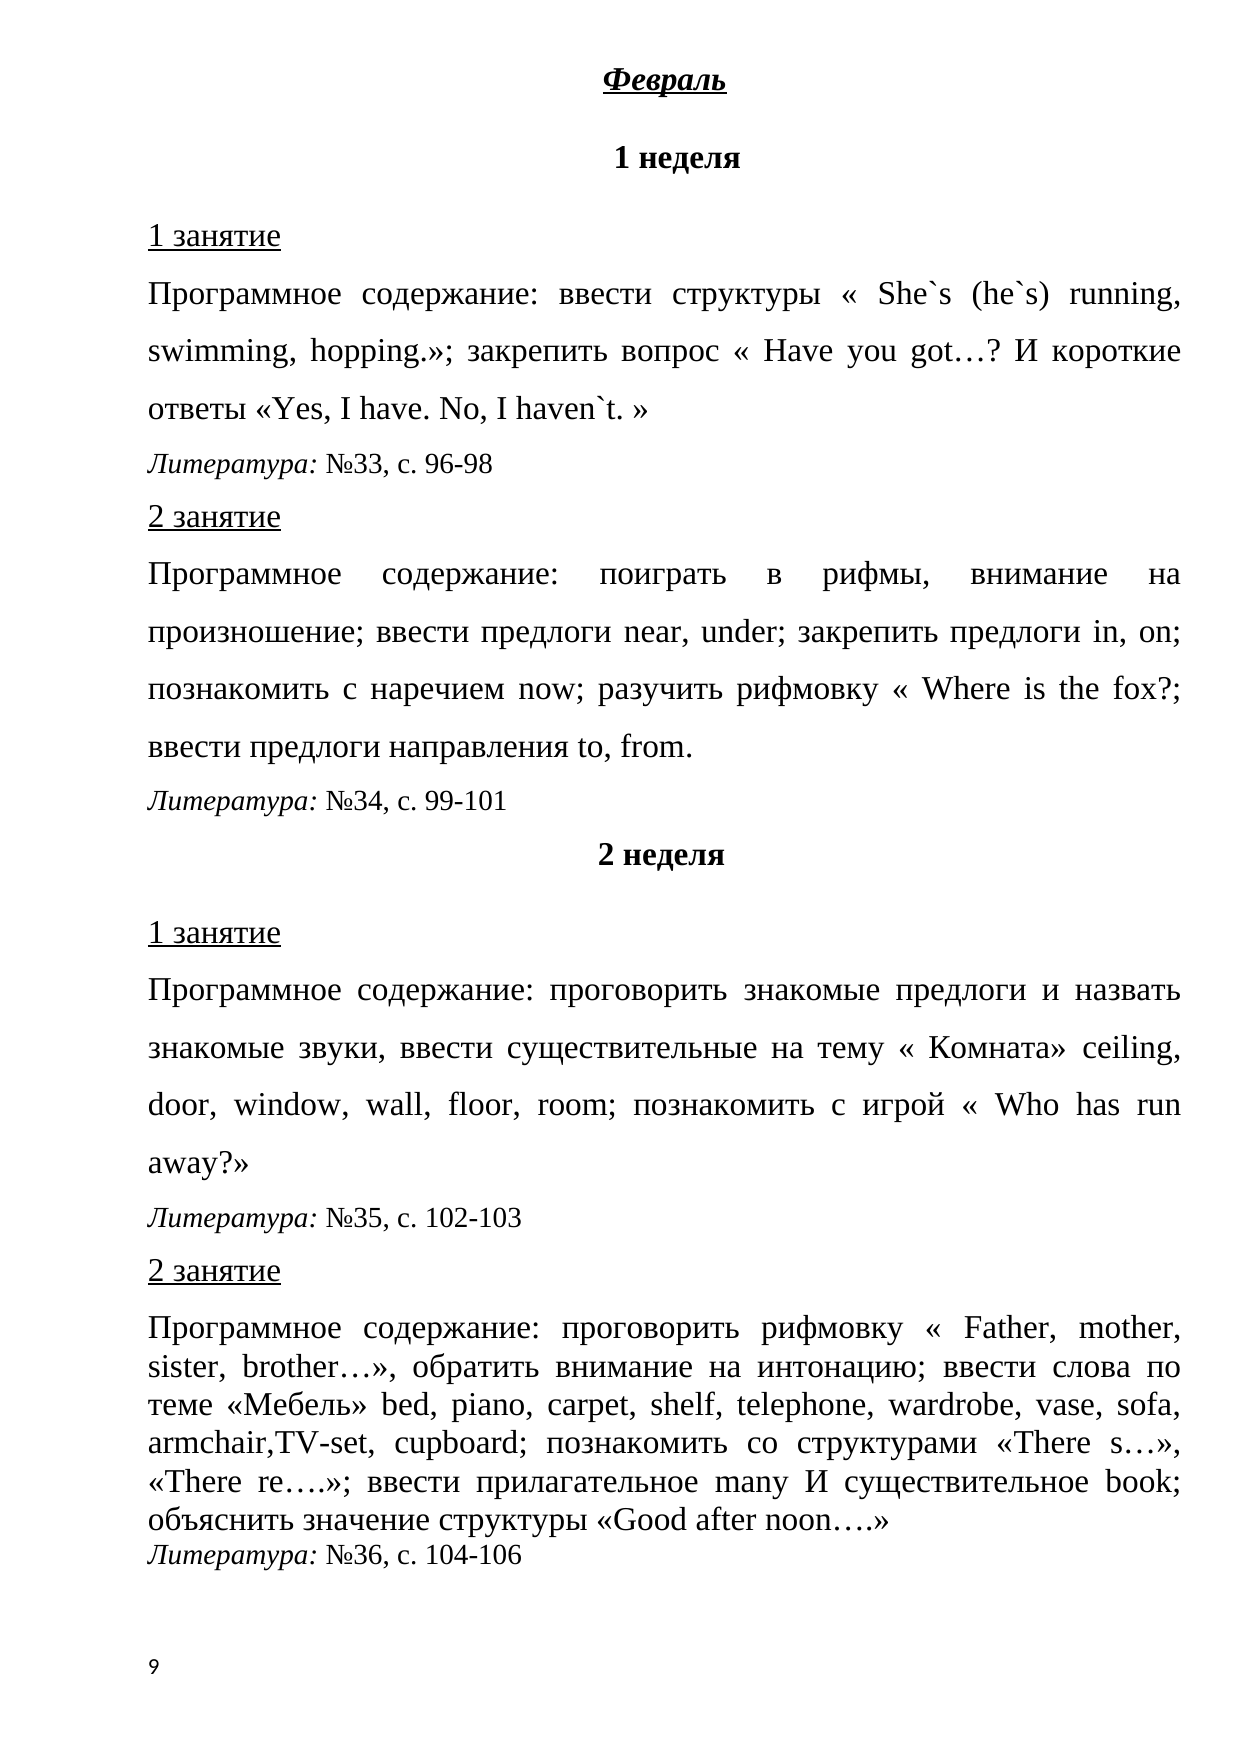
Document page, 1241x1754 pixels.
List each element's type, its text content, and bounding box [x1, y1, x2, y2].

text 1 неделя [148, 137, 1181, 176]
text Литература: №35, с. 102-103 [148, 1200, 1181, 1233]
text Программное содержание: проговорить знакомые предлоги и назвать знакомые звуки, ввести существительные на тему « Комната» ceiling, door, window, wall, floor, room; познакомить с игрой « Who has run away?» [148, 970, 1181, 1181]
text Программное содержание: ввести структуры « She`s (he`s) running, swimming, hopping.»; закрепить вопрос « Have you got…? И короткие ответы «Yes, I have. No, I haven`t. » [148, 273, 1181, 427]
text Литература: №34, с. 99-101 [148, 783, 1181, 817]
text Программное содержание: проговорить рифмовку « Father, mother, sister, brother…», обратить внимание на интонацию; ввести слова по теме «Мебель» bed, piano, carpet, shelf, telephone, wardrobe, vase, sofa, armchair,TV-set, cupboard; познакомить со структурами «There s…», «There re….»; ввести прилагательное many И существительное book; объяснить значение структуры «Good after noon….» [148, 1307, 1181, 1537]
text Литература: №33, с. 96-98 [148, 446, 1181, 479]
text 2 занятие [148, 1250, 1181, 1288]
text Февраль [148, 59, 1181, 97]
text 1 занятие [148, 912, 1181, 951]
text 1 занятие [148, 216, 1181, 254]
text 2 неделя [148, 834, 1181, 872]
text Литература: №36, с. 104-106 [148, 1537, 1181, 1571]
text Программное содержание: поиграть в рифмы, внимание на произношение; ввести предлоги near, under; закрепить предлоги in, on; познакомить с наречием now; разучить рифмовку « Where is the fox?; ввести предлоги направления to, from. [148, 553, 1181, 764]
text 2 занятие [148, 496, 1181, 534]
